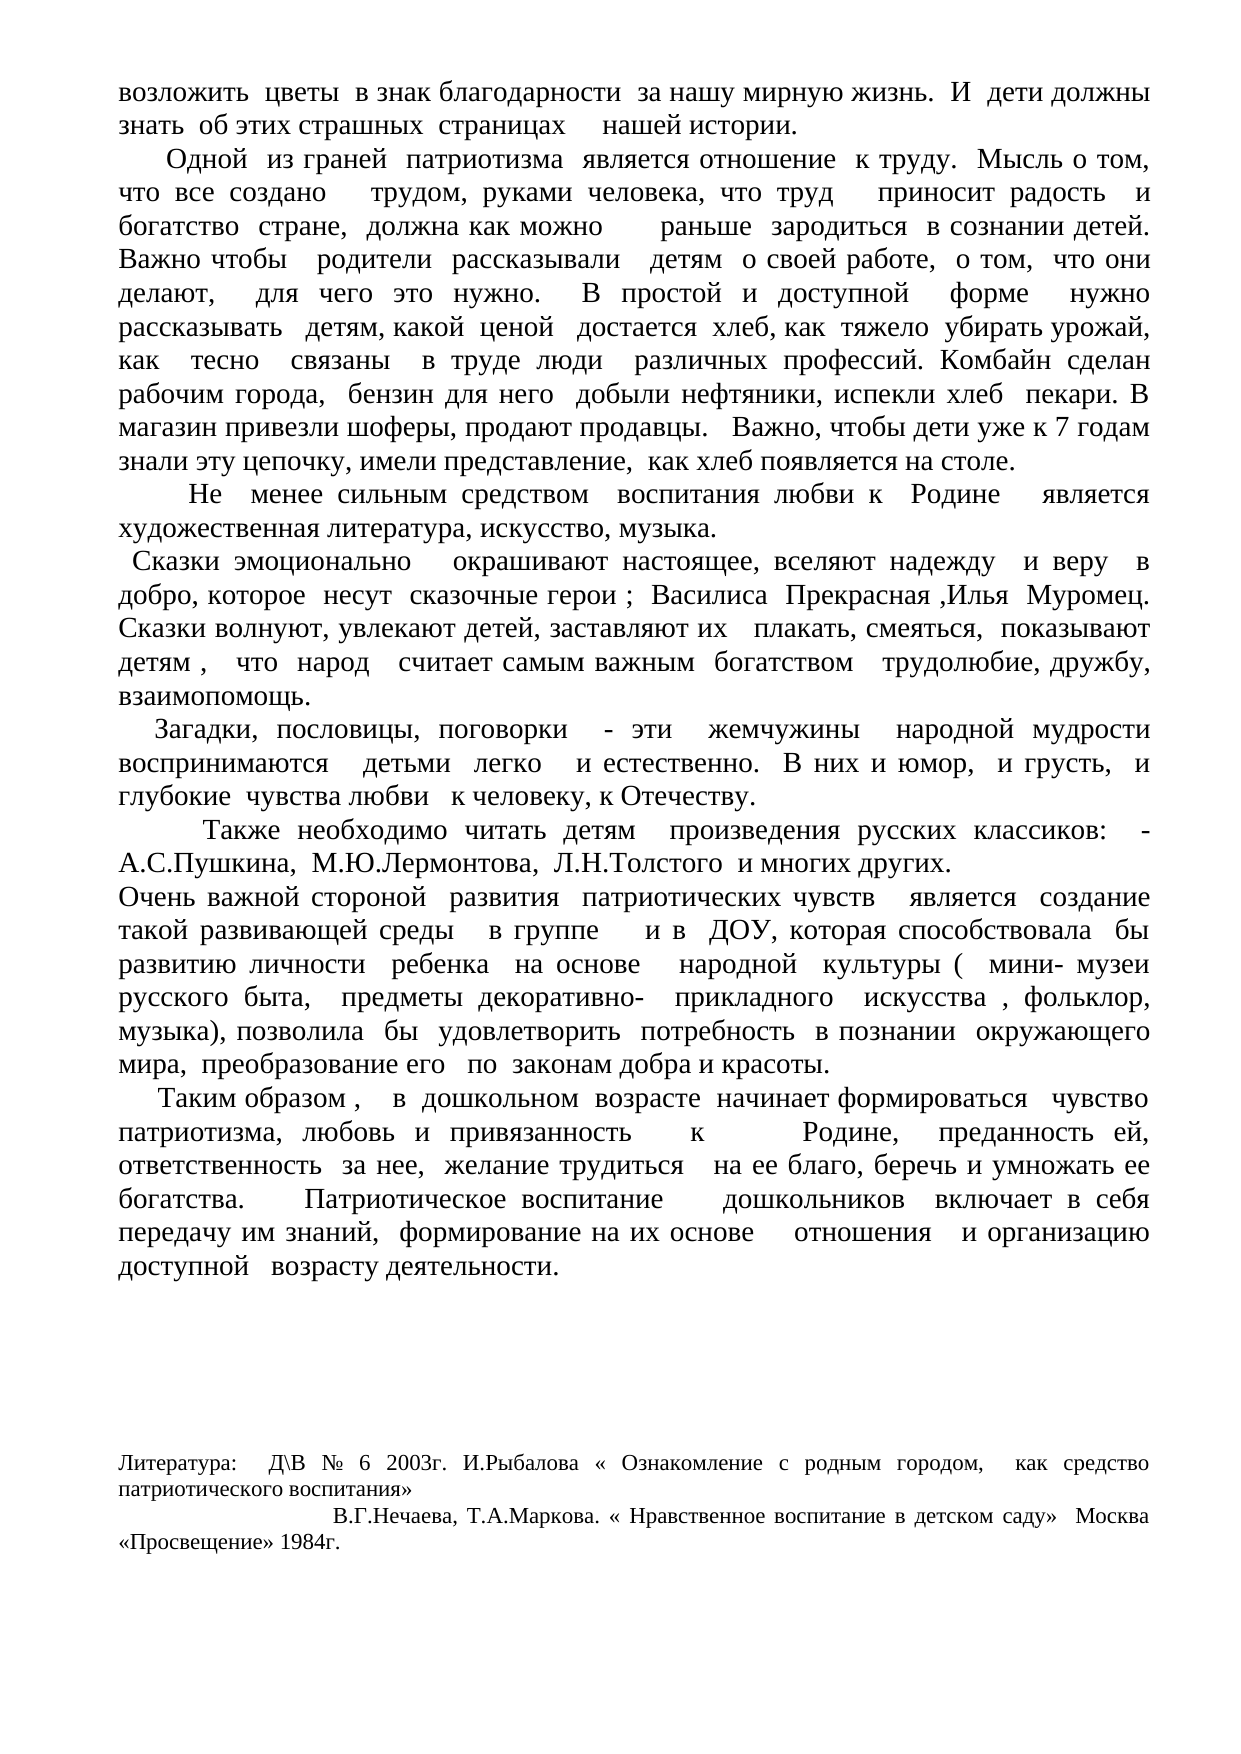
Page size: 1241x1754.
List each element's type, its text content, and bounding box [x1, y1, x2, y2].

text В.Г.Нечаева, Т.А.Маркова. « Нравственное воспитание в детском саду» Москва «Просвещение» 1984г. [118, 1502, 1152, 1554]
text Таким образом , в дошкольном возрасте начинает формироваться чувство патриотизма, любовь и привязанность к Родине, преданность ей, ответственность за нее, желание трудиться на ее благо, беречь и умножать ее богатства. Патриотическое воспитание дошкольников включает в себя передачу им знаний, формирование на их основе отношения и организацию доступной возрасту деятельности. [118, 1080, 1152, 1281]
text Одной из граней патриотизма является отношение к труду. Мысль о том, что все создано трудом, руками человека, что труд приносит радость и богатство стране, должна как можно раньше зародиться в сознании детей. Важно чтобы родители рассказывали детям о своей работе, о том, что они делают, для чего это нужно. В простой и доступной форме нужно рассказывать детям, какой ценой достается хлеб, как тяжело убирать урожай, как тесно связаны в труде люди различных профессий. Комбайн сделан рабочим города, бензин для него добыли нефтяники, испекли хлеб пекари. В магазин привезли шоферы, продают продавцы. Важно, чтобы дети уже к 7 годам знали эту цепочку, имели представление, как хлеб появляется на столе. [118, 141, 1152, 476]
text Не менее сильным средством воспитания любви к Родине является художественная литература, искусство, музыка. [118, 476, 1152, 543]
text Загадки, пословицы, поговорки - эти жемчужины народной мудрости воспринимаются детьми легко и естественно. В них и юмор, и грусть, и глубокие чувства любви к человеку, к Отечеству. [118, 711, 1152, 812]
text Также необходимо читать детям произведения русских классиков: - А.С.Пушкина, М.Ю.Лермонтова, Л.Н.Толстого и многих других. [118, 812, 1152, 879]
text Сказки эмоционально окрашивают настоящее, вселяют надежду и веру в добро, которое несут сказочные герои ; Василиса Прекрасная ,Илья Муромец. Сказки волнуют, увлекают детей, заставляют их плакать, смеяться, показывают детям , что народ считает самым важным богатством трудолюбие, дружбу, взаимопомощь. [118, 543, 1152, 711]
text Литература: Д\В № 6 2003г. И.Рыбалова « Ознакомление с родным городом, как средство патриотического воспитания» [118, 1449, 1152, 1502]
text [118, 74, 1152, 141]
text Очень важной стороной развития патриотических чувств является создание такой развивающей среды в группе и в ДОУ, которая способствовала бы развитию личности ребенка на основе народной культуры ( мини- музеи русского быта, предметы декоративно- прикладного искусства , фольклор, музыка), позволила бы удовлетворить потребность в познании окружающего мира, преобразование его по законам добра и красоты. [118, 879, 1152, 1080]
